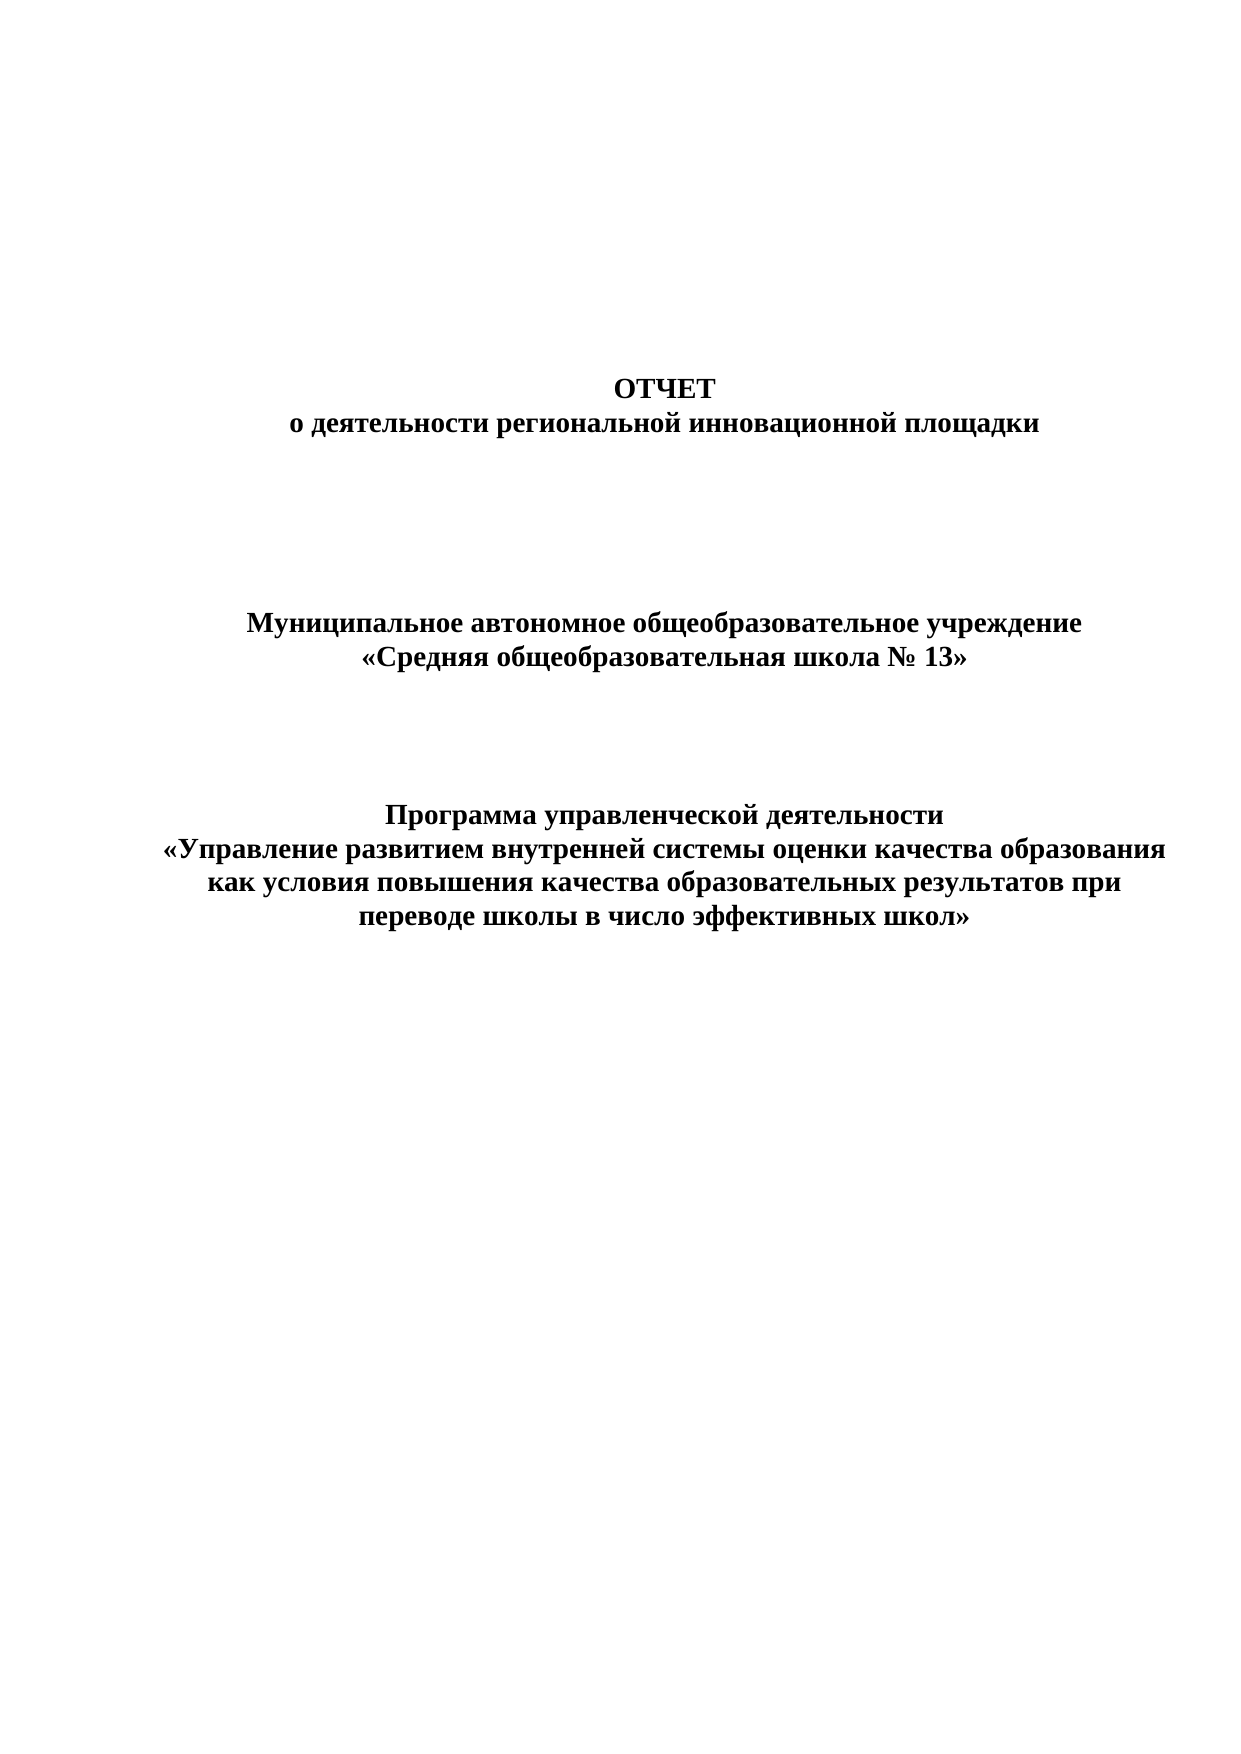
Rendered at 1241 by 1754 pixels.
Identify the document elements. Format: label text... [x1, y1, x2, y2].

text «Средняя общеобразовательная школа № 13» [148, 639, 1181, 672]
text ОТЧЕТ [148, 372, 1181, 405]
text Программа управленческой деятельности [148, 797, 1181, 831]
text Муниципальное автономное общеобразовательное учреждение [148, 605, 1181, 639]
text «Управление развитием внутренней системы оценки качества образования как условия повышения качества образовательных результатов при переводе школы в число эффективных школ» [148, 831, 1181, 932]
text о деятельности региональной инновационной площадки [148, 405, 1181, 439]
